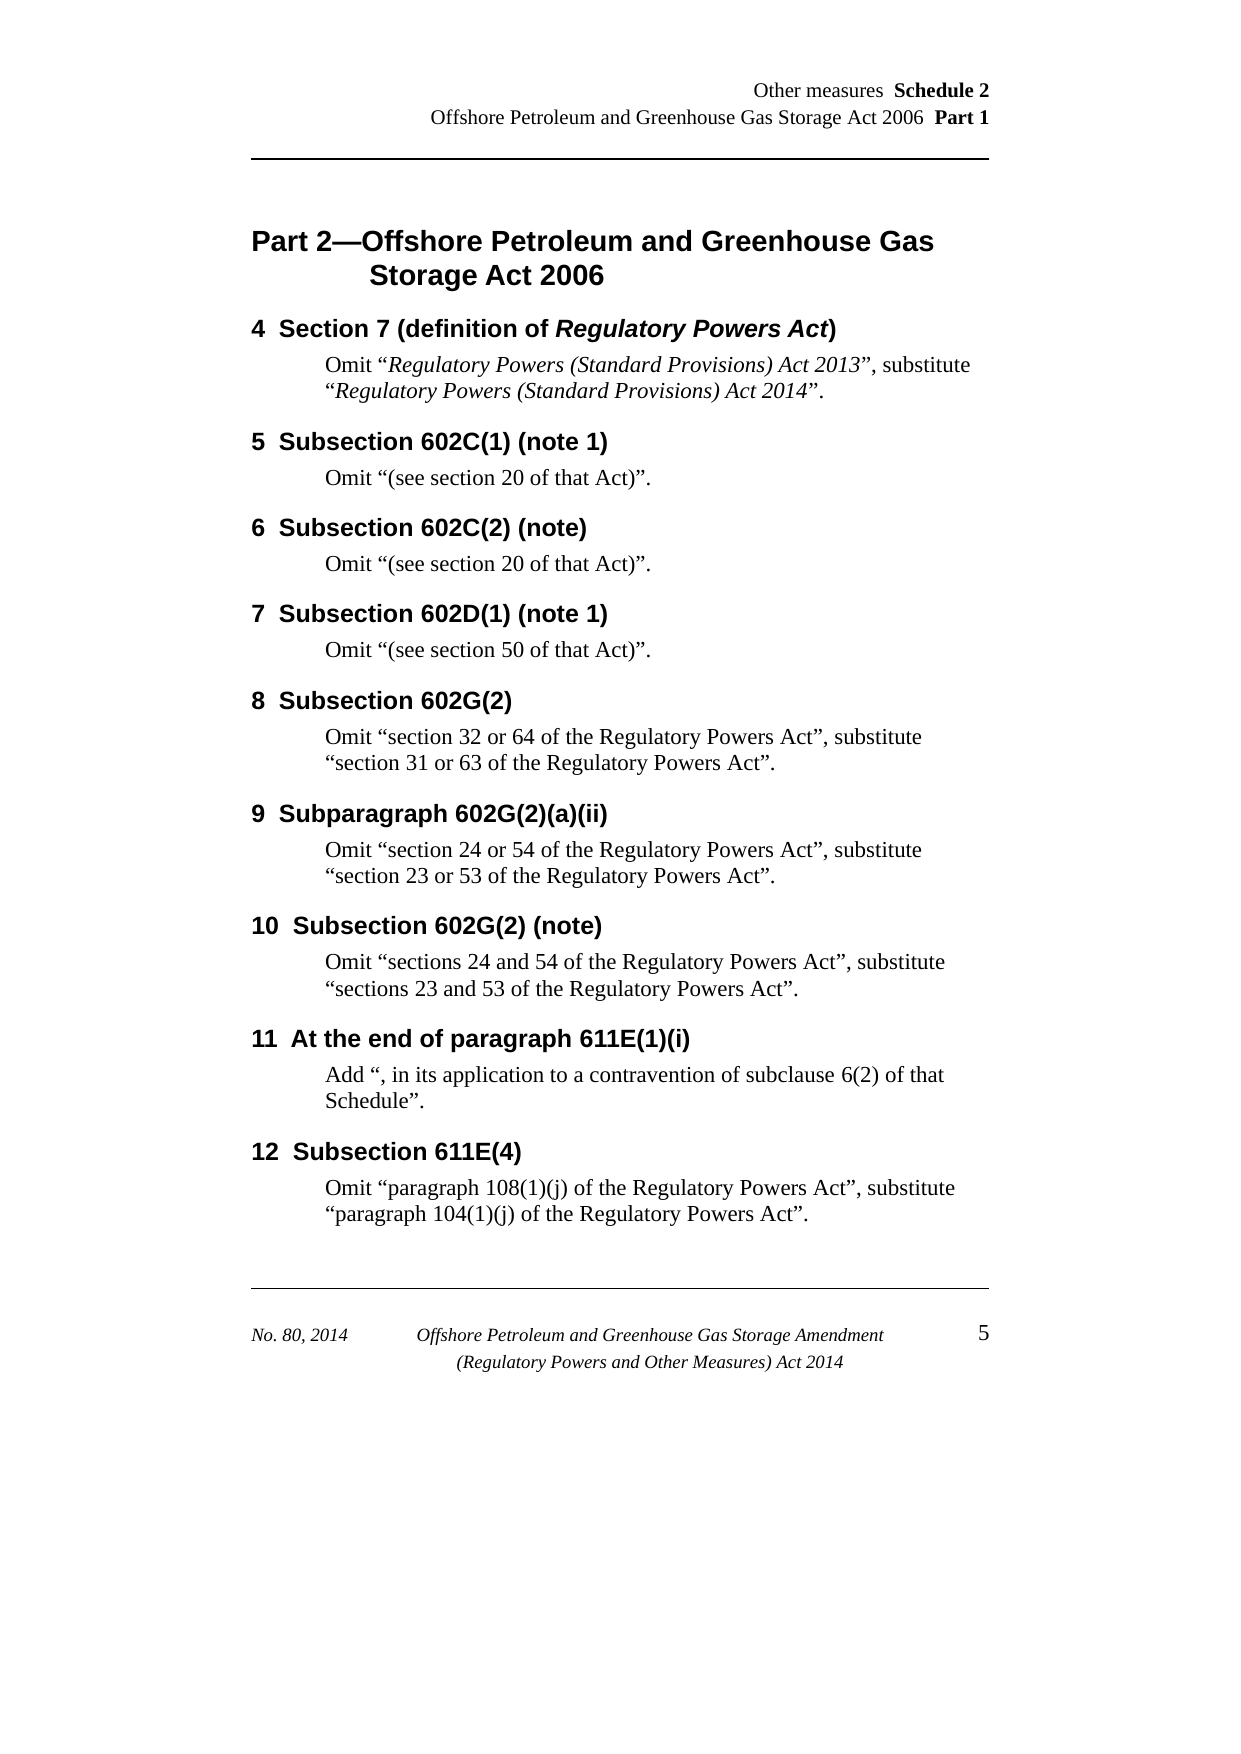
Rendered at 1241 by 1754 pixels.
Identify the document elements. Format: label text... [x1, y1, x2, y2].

text Add “, in its application to a contravention of subclause 6(2) of that Schedule”. [325, 1061, 989, 1114]
text Omit “(see section 20 of that Act)”. [325, 464, 989, 490]
text 7 Subsection 602D(1) (note 1) [251, 599, 989, 628]
text 11 At the end of paragraph 611E(1)(i) [251, 1024, 989, 1053]
text Omit “(see section 50 of that Act)”. [325, 637, 989, 663]
text 6 Subsection 602C(2) (note) [251, 513, 989, 542]
text 12 Subsection 611E(4) [251, 1137, 989, 1165]
text Omit “section 32 or 64 of the Regulatory Powers Act”, substitute “section 31 or 63 of the Regulatory Powers Act”. [325, 723, 989, 776]
text Omit “sections 24 and 54 of the Regulatory Powers Act”, substitute “sections 23 and 53 of the Regulatory Powers Act”. [325, 948, 989, 1001]
text 8 Subsection 602G(2) [251, 686, 989, 714]
text Omit “(see section 20 of that Act)”. [325, 550, 989, 577]
text 4 Section 7 (definition of Regulatory Powers Act) [251, 314, 989, 343]
text 9 Subparagraph 602G(2)(a)(ii) [251, 798, 989, 827]
text Omit “section 24 or 54 of the Regulatory Powers Act”, substitute “section 23 or 53 of the Regulatory Powers Act”. [325, 836, 989, 888]
text Omit “Regulatory Powers (Standard Provisions) Act 2013”, substitute “Regulatory Powers (Standard Provisions) Act 2014”. [325, 351, 989, 404]
text 10 Subsection 602G(2) (note) [251, 911, 989, 940]
text Omit “paragraph 108(1)(j) of the Regulatory Powers Act”, substitute “paragraph 104(1)(j) of the Regulatory Powers Act”. [325, 1174, 989, 1226]
text 5 Subsection 602C(1) (note 1) [251, 427, 989, 456]
text Part 2—Offshore Petroleum and Greenhouse Gas Storage Act 2006 [251, 224, 989, 291]
